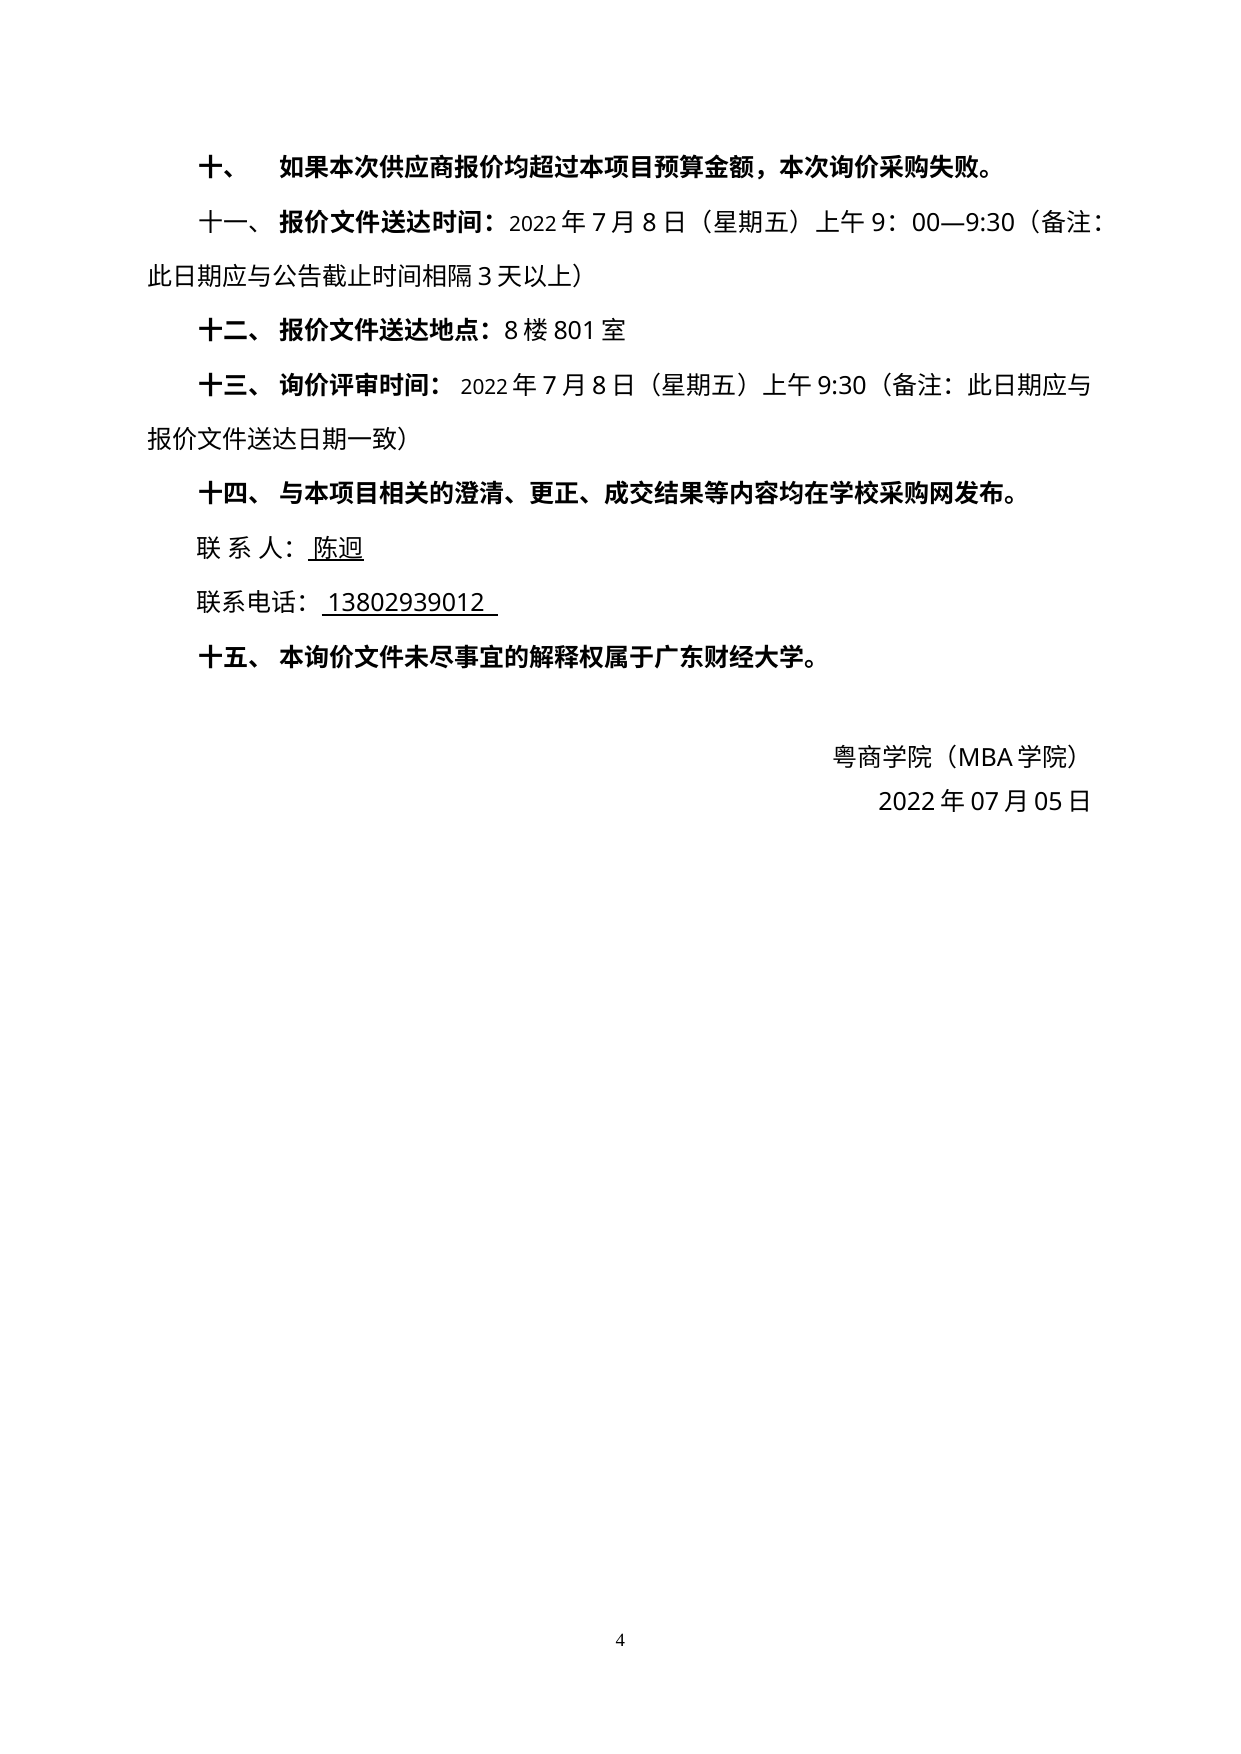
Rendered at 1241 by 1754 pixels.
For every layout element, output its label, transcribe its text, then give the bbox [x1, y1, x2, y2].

list 询价评审时间： 2022年7月8日（星期五）上午9:30（备注：此日期应与报价文件送达日期一致） [148, 365, 1092, 456]
list 报价文件送达地点：8楼801室 [148, 311, 1092, 347]
list 与本项目相关的澄清、更正、成交结果等内容均在学校采购网发布。 [148, 474, 1092, 510]
list 本询价文件未尽事宜的解释权属于广东财经大学。 [148, 637, 1092, 673]
text 联 系 人： 陈迥 [148, 528, 1092, 564]
text 联系电话： 13802939012 [148, 583, 1092, 619]
text 2022年07月05日 [148, 773, 1092, 818]
list 如果本次供应商报价均超过本项目预算金额，本次询价采购失败。 [148, 148, 1092, 184]
text 粤商学院（MBA学院） [148, 729, 1092, 773]
list 报价文件送达时间：2022年7月8日（星期五）上午9：00—9:30（备注：此日期应与公告截止时间相隔3天以上） [148, 202, 1092, 293]
